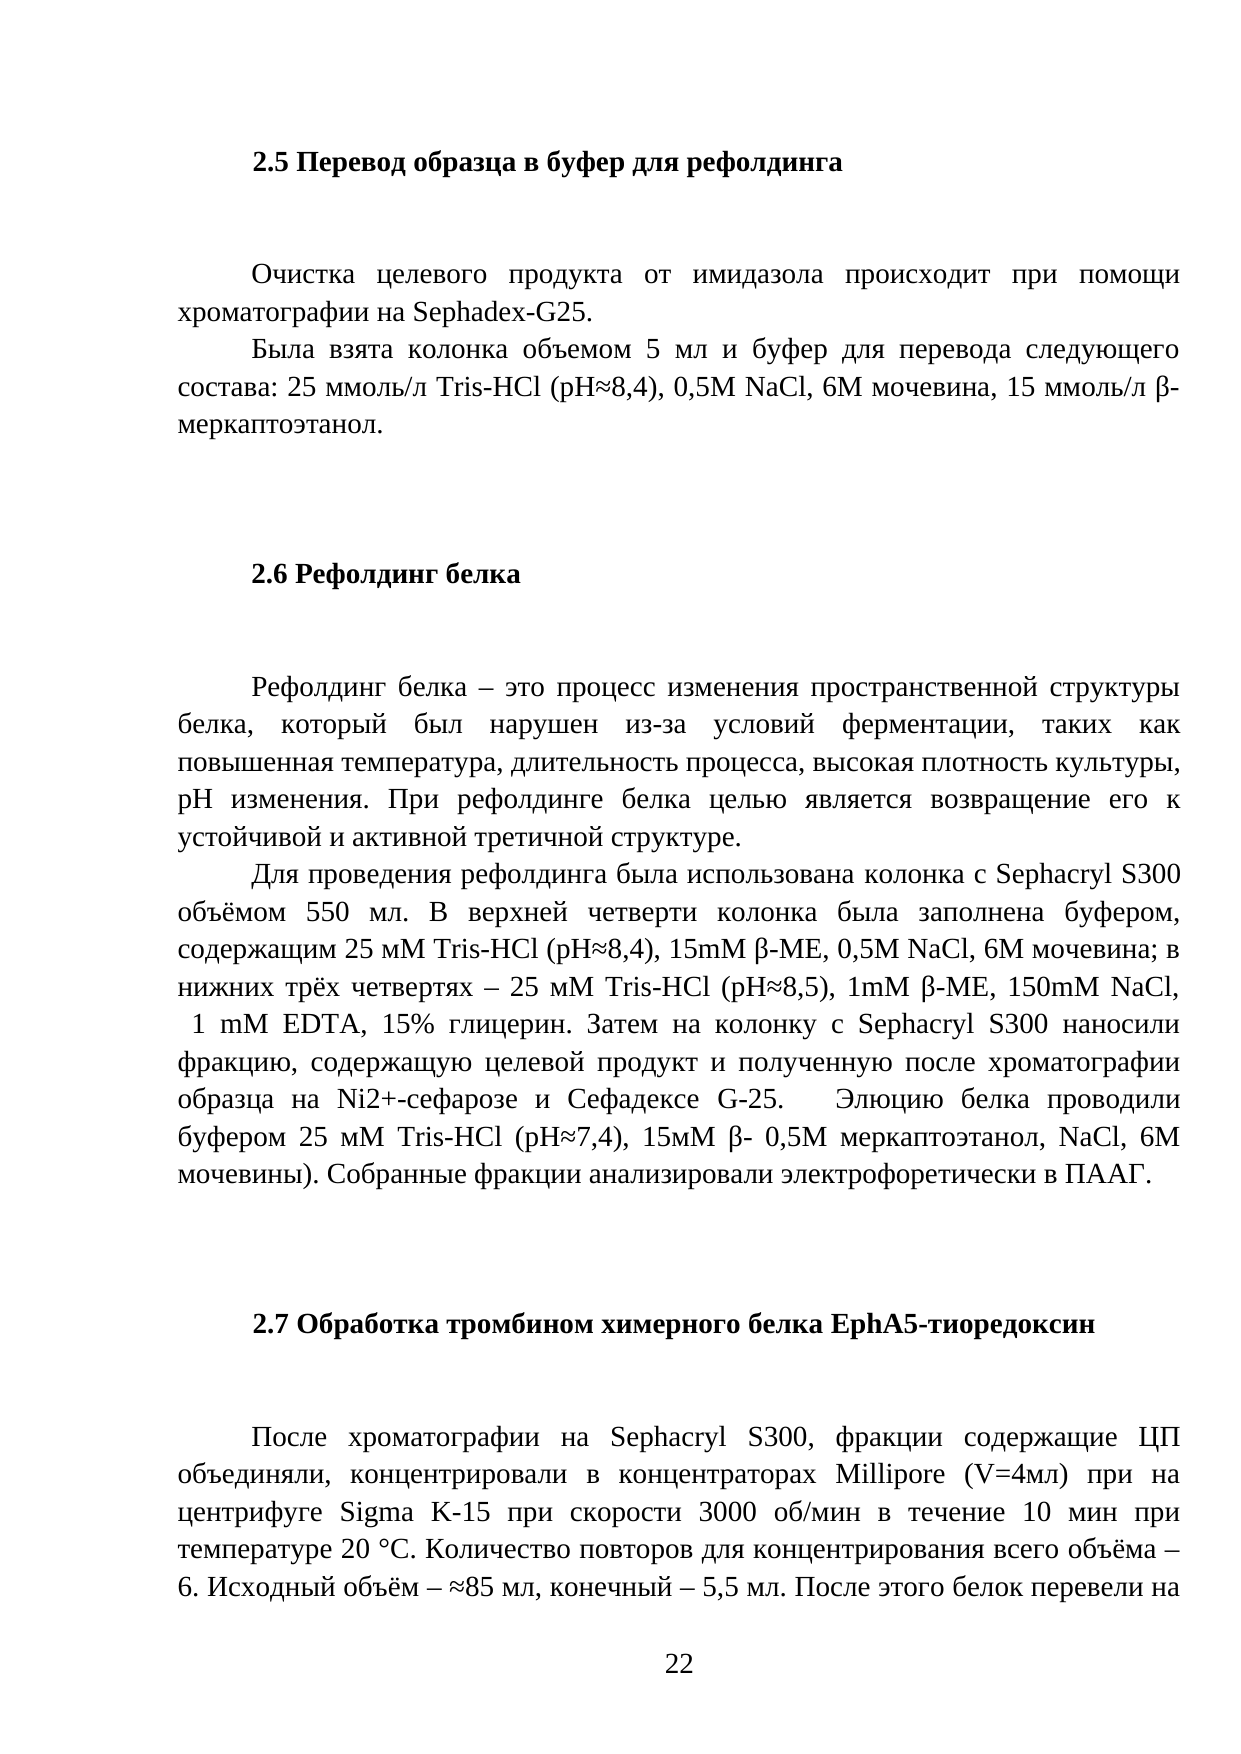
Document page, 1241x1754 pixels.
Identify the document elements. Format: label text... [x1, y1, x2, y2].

subtitle 2.5 Перевод образца в буфер для рефолдинга [177, 141, 1181, 178]
subtitle 2.7 Обработка тромбином химерного белка EphА5-тиоредоксин [177, 1303, 1181, 1341]
text Рефолдинг белка – это процесс изменения пространственной структуры белка, который был нарушен из-за условий ферментации, таких как повышенная температура, длительность процесса, высокая плотность культуры, pH изменения. При рефолдинге белка целью является возвращение его к устойчивой и активной третичной структуре. [177, 666, 1181, 853]
text Очистка целевого продукта от имидазола происходит при помощи хроматографии на Sephadex-G25. [177, 253, 1181, 328]
text Была взята колонка объемом 5 мл и буфер для перевода следующего состава: 25 ммоль/л Tris-HCl (pH≈8,4), 0,5M NaCl, 6M мочевина, 15 ммоль/л β-меркаптоэтанол. [177, 328, 1181, 441]
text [177, 1416, 1181, 1603]
subtitle 2.6 Рефолдинг белка [177, 553, 1181, 591]
text Для проведения рефолдинга была использована колонка с Sephacryl S300 объёмом 550 мл. В верхней четверти колонка была заполнена буфером, содержащим 25 мМ Tris-HCl (pH≈8,4), 15mM β-ME, 0,5M NaCl, 6M мочевина; в нижних трёх четвертях – 25 мМ Tris-HCl (pH≈8,5), 1mM β-ME, 150mM NaCl, 1 mM EDTA, 15% глицерин. Затем на колонку с Sephacryl S300 наносили фракцию, содержащую целевой продукт и полученную после хроматографии образца на Ni2+-сефарозе и Сефадексе G-25. Элюцию белка проводили буфером 25 мМ Tris-HCl (pH≈7,4), 15мM β- 0,5M меркаптоэтанол, NaCl, 6M мочевины). Собранные фракции анализировали электрофоретически в ПААГ. [177, 853, 1181, 1191]
